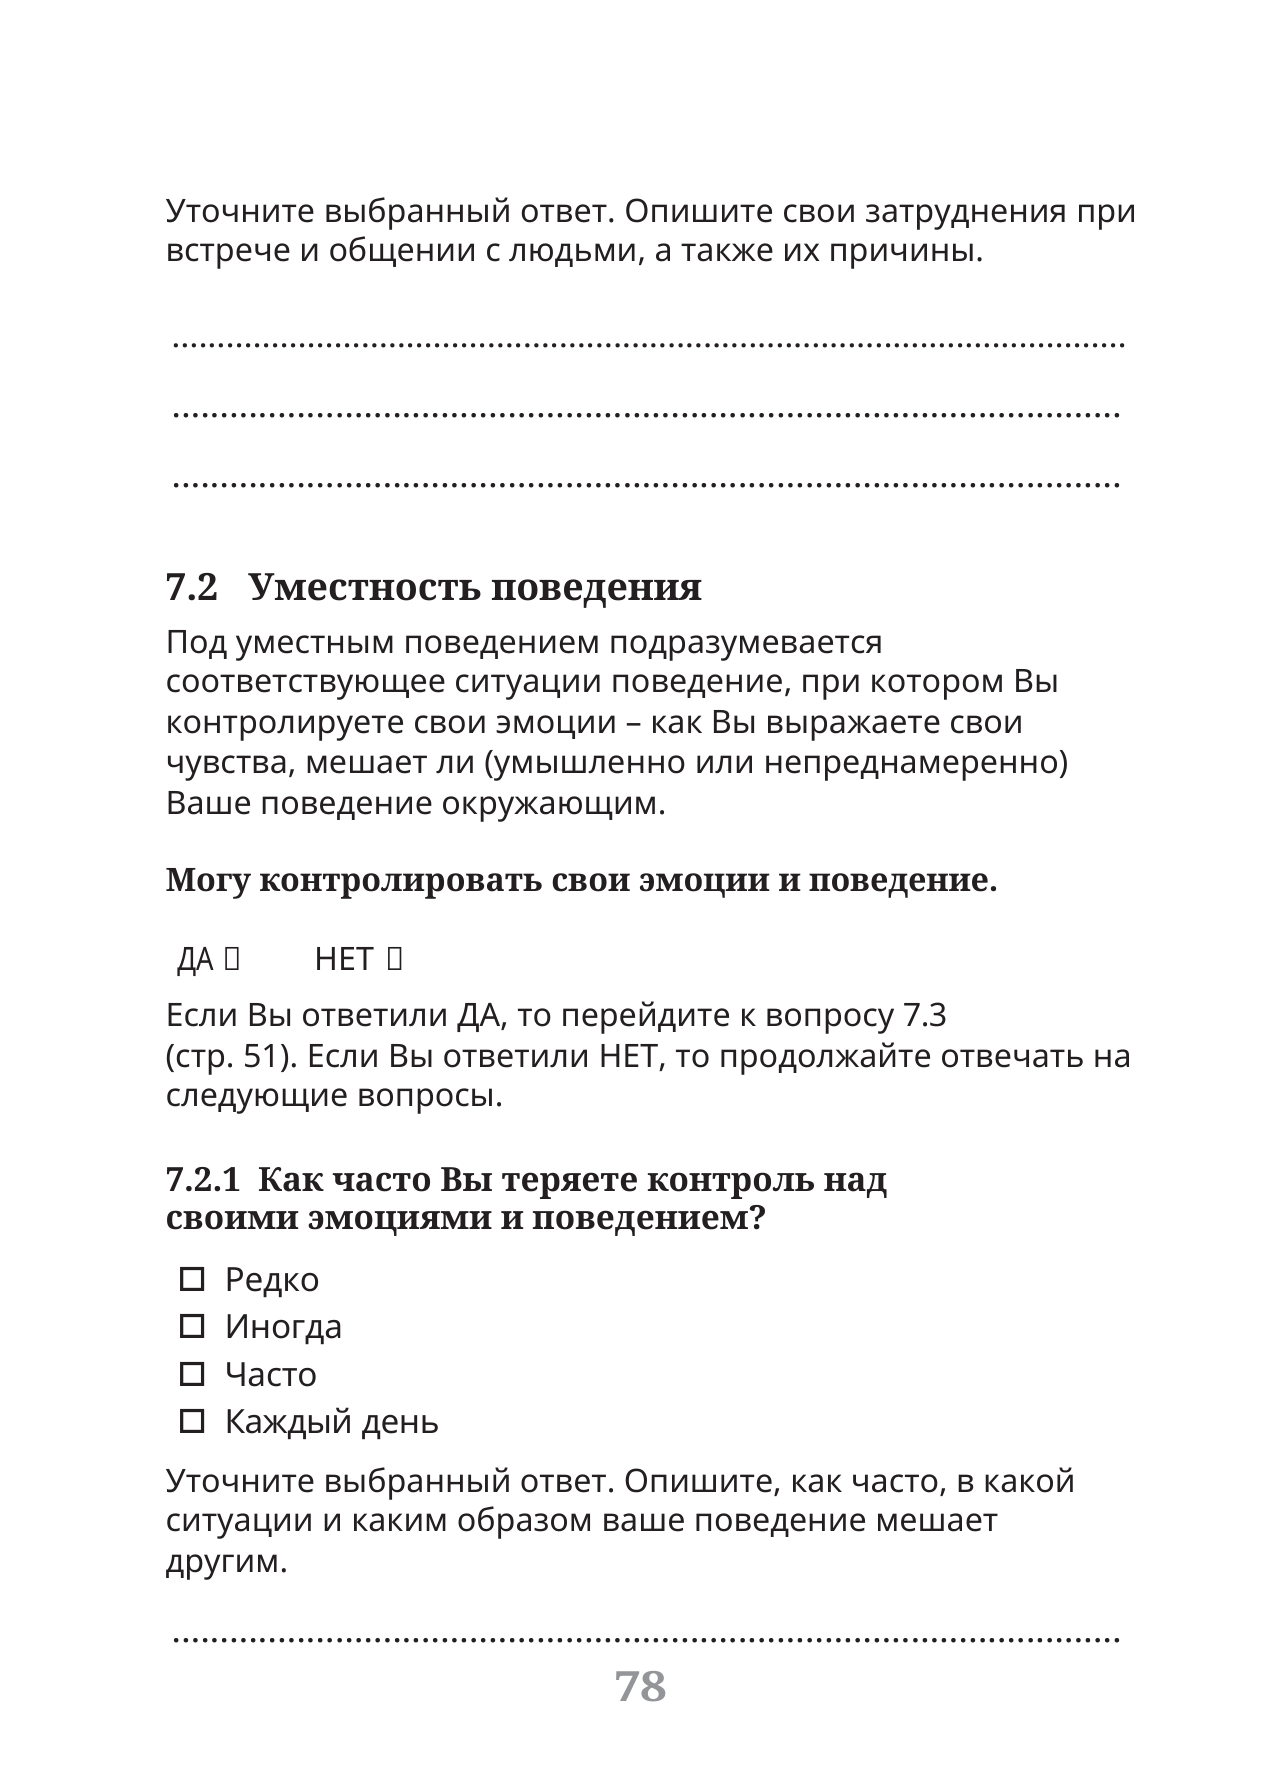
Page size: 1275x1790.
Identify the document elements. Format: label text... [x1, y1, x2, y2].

text Уточните выбранный ответ. Опишите, как часто, в какой ситуации и каким образом ваше поведение мешает другим. [165, 1460, 1099, 1581]
subtitle ДА  НЕТ  [177, 936, 1152, 980]
text Уточните выбранный ответ. Опишите свои затруднения при встрече и общении с людьми, а также их причины. [165, 190, 1152, 271]
list Каждый день [177, 1398, 1152, 1443]
subtitle Как часто Вы теряете контроль над своими эмоциями и поведением? [165, 1160, 990, 1239]
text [171, 1607, 1152, 1653]
text .......................................................................................................... [171, 314, 1152, 357]
subtitle Могу контролировать свои эмоции и поведение. [165, 857, 1152, 901]
list Редко [177, 1256, 1152, 1301]
text Если Вы ответили ДА, то перейдите к вопросу 7.3 [165, 995, 1152, 1034]
list Часто [177, 1350, 1152, 1396]
text ................................................................................................... [171, 452, 1152, 497]
list Иногда [177, 1303, 1152, 1349]
text ................................................................................................... [171, 382, 1152, 427]
subtitle Уместность поведения [165, 561, 1152, 612]
text Под уместным поведением подразумевается соответствующее ситуации поведение, при котором Вы контролируете свои эмоции – как Вы выражаете свои чувства, мешает ли (умышленно или непреднамеренно) Ваше поведение окружающим. [165, 621, 1106, 823]
text (стр. 51). Если Вы ответили НЕТ, то продолжайте отвечать на следующие вопросы. [165, 1035, 1152, 1116]
